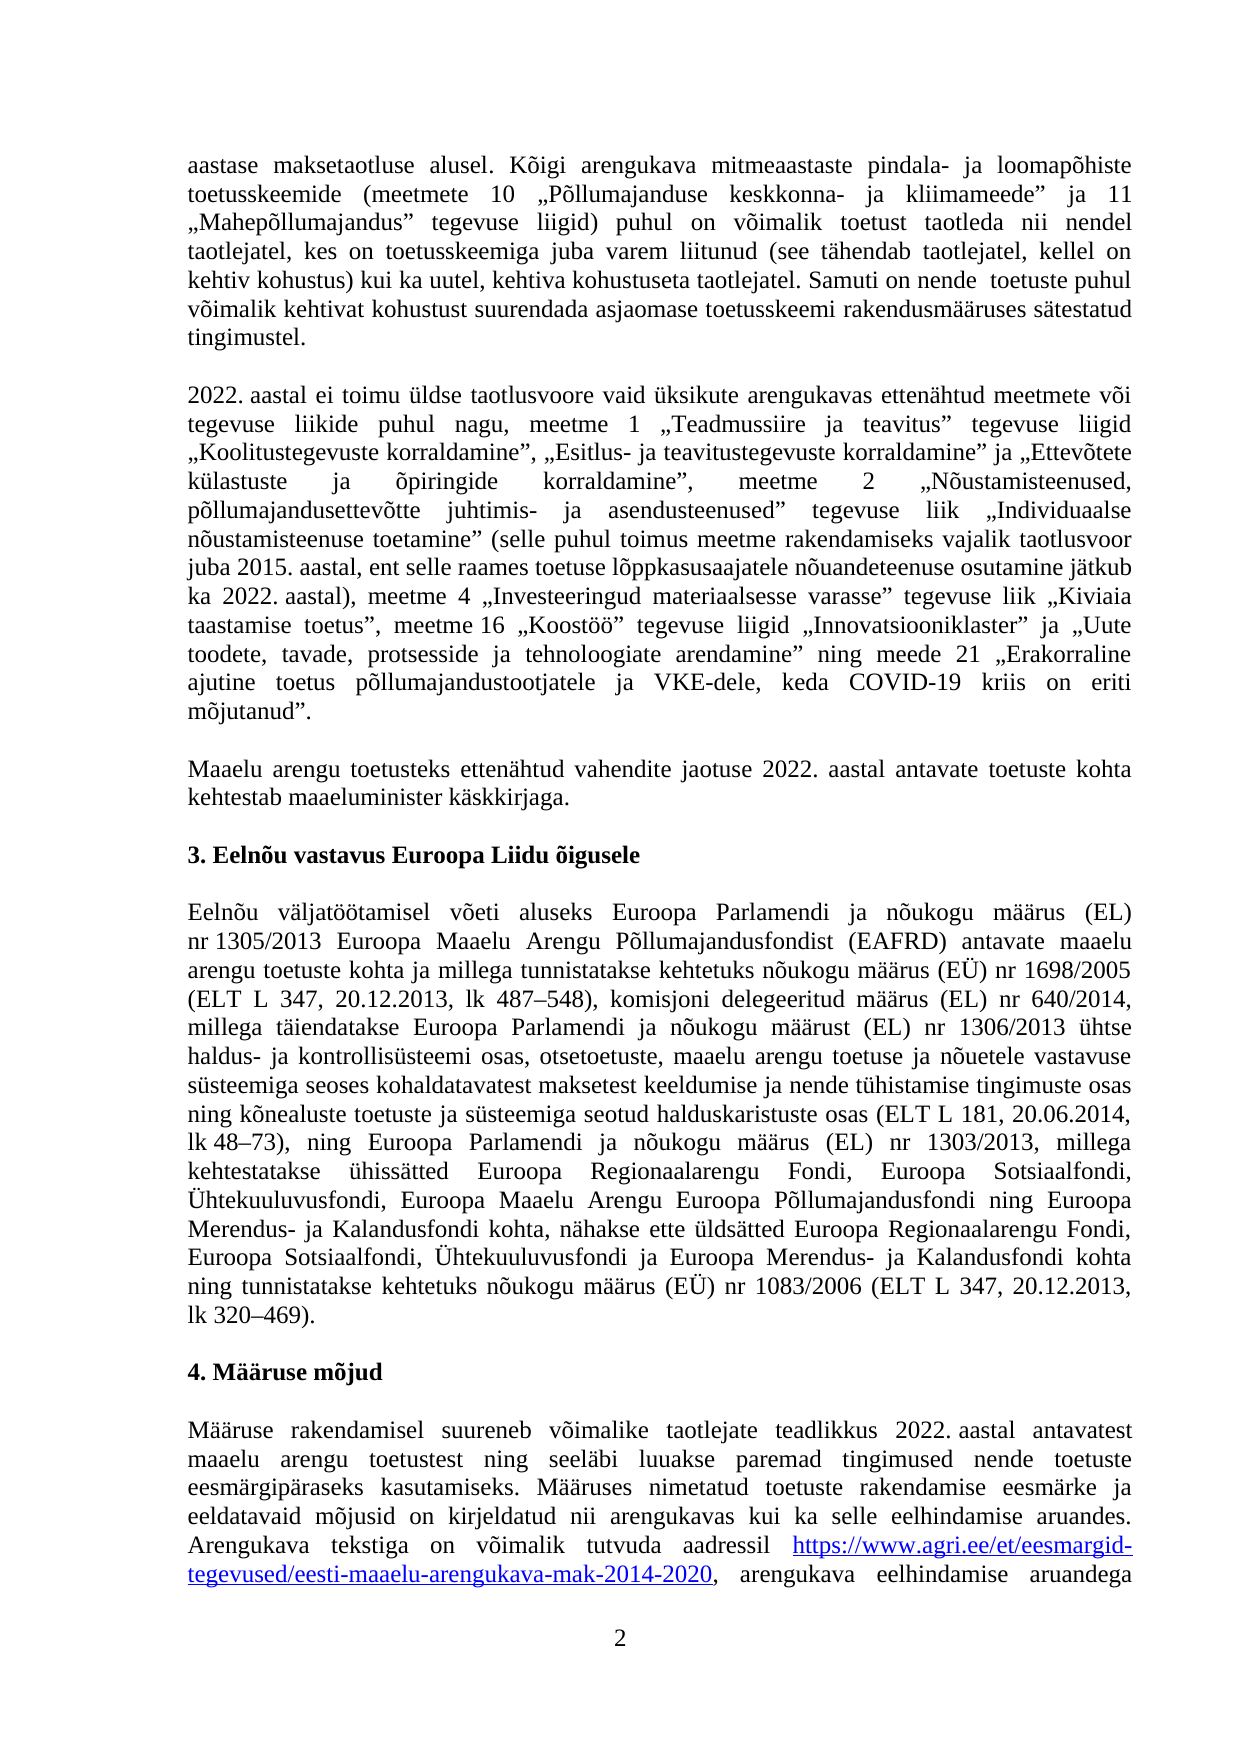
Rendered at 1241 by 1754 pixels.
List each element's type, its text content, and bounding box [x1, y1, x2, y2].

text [187, 1415, 1132, 1587]
text Eelnõu väljatöötamisel võeti aluseks Euroopa Parlamendi ja nõukogu määrus (EL) nr 1305/2013 Euroopa Maaelu Arengu Põllumajandusfondist (EAFRD) antavate maaelu arengu toetuste kohta ja millega tunnistatakse kehtetuks nõukogu määrus (EÜ) nr 1698/2005 (ELT L 347, 20.12.2013, lk 487–548), komisjoni delegeeritud määrus (EL) nr 640/2014, millega täiendatakse Euroopa Parlamendi ja nõukogu määrust (EL) nr 1306/2013 ühtse haldus- ja kontrollisüsteemi osas, otsetoetuste, maaelu arengu toetuse ja nõuetele vastavuse süsteemiga seoses kohaldatavatest maksetest keeldumise ja nende tühistamise tingimuste osas ning kõnealuste toetuste ja süsteemiga seotud halduskaristuste osas (ELT L 181, 20.06.2014, lk 48–73), ning Euroopa Parlamendi ja nõukogu määrus (EL) nr 1303/2013, millega kehtestatakse ühissätted Euroopa Regionaalarengu Fondi, Euroopa Sotsiaalfondi, Ühtekuuluvusfondi, Euroopa Maaelu Arengu Euroopa Põllumajandusfondi ning Euroopa Merendus- ja Kalandusfondi kohta, nähakse ette üldsätted Euroopa Regionaalarengu Fondi, Euroopa Sotsiaalfondi, Ühtekuuluvusfondi ja Euroopa Merendus- ja Kalandusfondi kohta ning tunnistatakse kehtetuks nõukogu määrus (EÜ) nr 1083/2006 (ELT L 347, 20.12.2013, lk 320–469). [187, 897, 1132, 1329]
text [187, 150, 1132, 351]
text Maaelu arengu toetusteks ettenähtud vahendite jaotuse 2022. aastal antavate toetuste kohta kehtestab maaeluminister käskkirjaga. [187, 754, 1132, 811]
text 2022. aastal ei toimu üldse taotlusvoore vaid üksikute arengukavas ettenähtud meetmete või tegevuse liikide puhul nagu, meetme 1 „Teadmussiire ja teavitus” tegevuse liigid „Koolitustegevuste korraldamine”, „Esitlus- ja teavitustegevuste korraldamine” ja „Ettevõtete külastuste ja õpiringide korraldamine”, meetme 2 „Nõustamisteenused, põllumajandusettevõtte juhtimis- ja asendusteenused” tegevuse liik „Individuaalse nõustamisteenuse toetamine” (selle puhul toimus meetme rakendamiseks vajalik taotlusvoor juba 2015. aastal, ent selle raames toetuse lõppkasusaajatele nõuandeteenuse osutamine jätkub ka 2022. aastal), meetme 4 „Investeeringud materiaalsesse varasse” tegevuse liik „Kiviaia taastamise toetus”, meetme 16 „Koostöö” tegevuse liigid „Innovatsiooniklaster” ja „Uute toodete, tavade, protsesside ja tehnoloogiate arendamine” ning meede 21 „Erakorraline ajutine toetus põllumajandustootjatele ja VKE-dele, keda COVID-19 kriis on eriti mõjutanud”. [187, 380, 1132, 725]
text 4. Määruse mõjud [187, 1357, 1132, 1386]
text 3. Eelnõu vastavus Euroopa Liidu õigusele [187, 840, 1132, 869]
